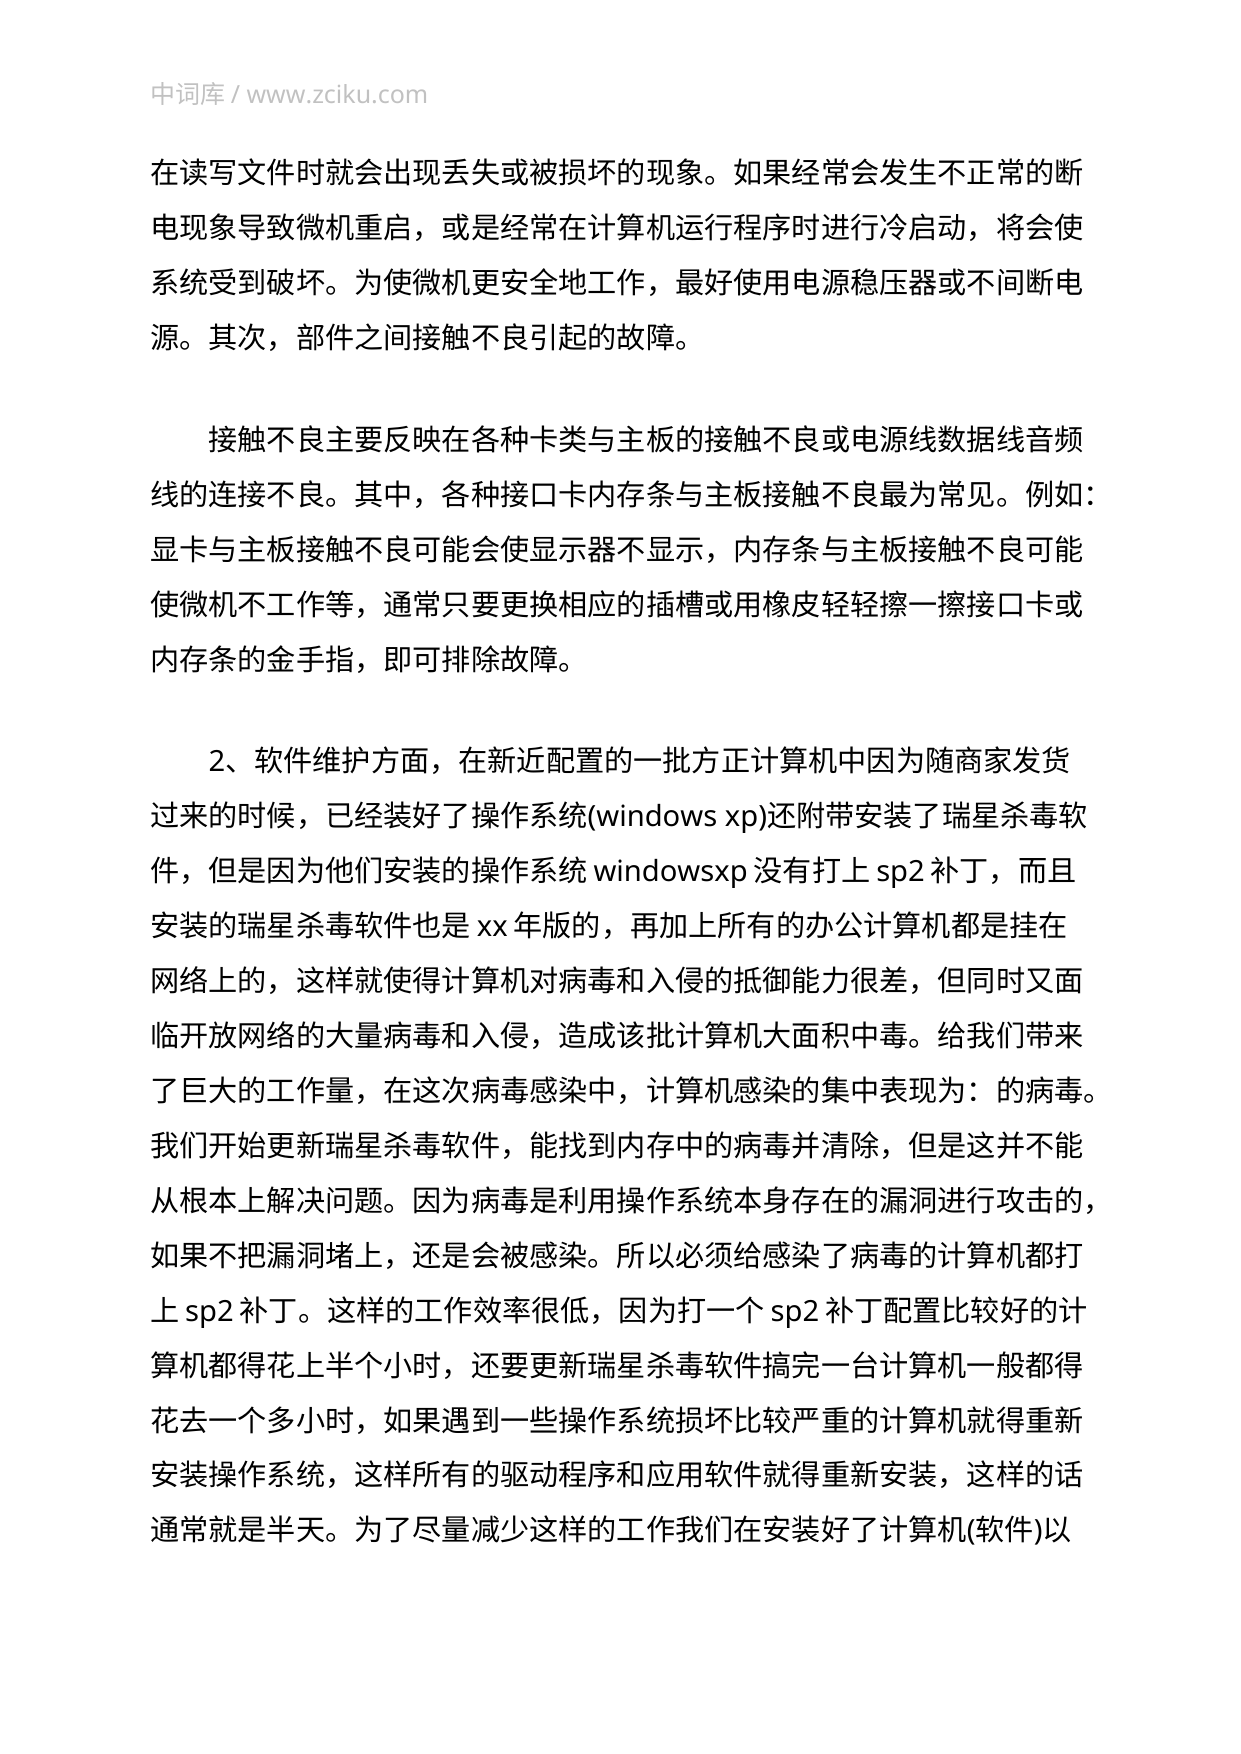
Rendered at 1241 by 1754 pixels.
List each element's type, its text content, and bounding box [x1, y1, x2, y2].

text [150, 150, 1090, 357]
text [150, 738, 1090, 1549]
text 接触不良主要反映在各种卡类与主板的接触不良或电源线数据线音频线的连接不良。其中，各种接口卡内存条与主板接触不良最为常见。例如：显卡与主板接触不良可能会使显示器不显示，内存条与主板接触不良可能使微机不工作等，通常只要更换相应的插槽或用橡皮轻轻擦一擦接口卡或内存条的金手指，即可排除故障。 [150, 416, 1090, 678]
